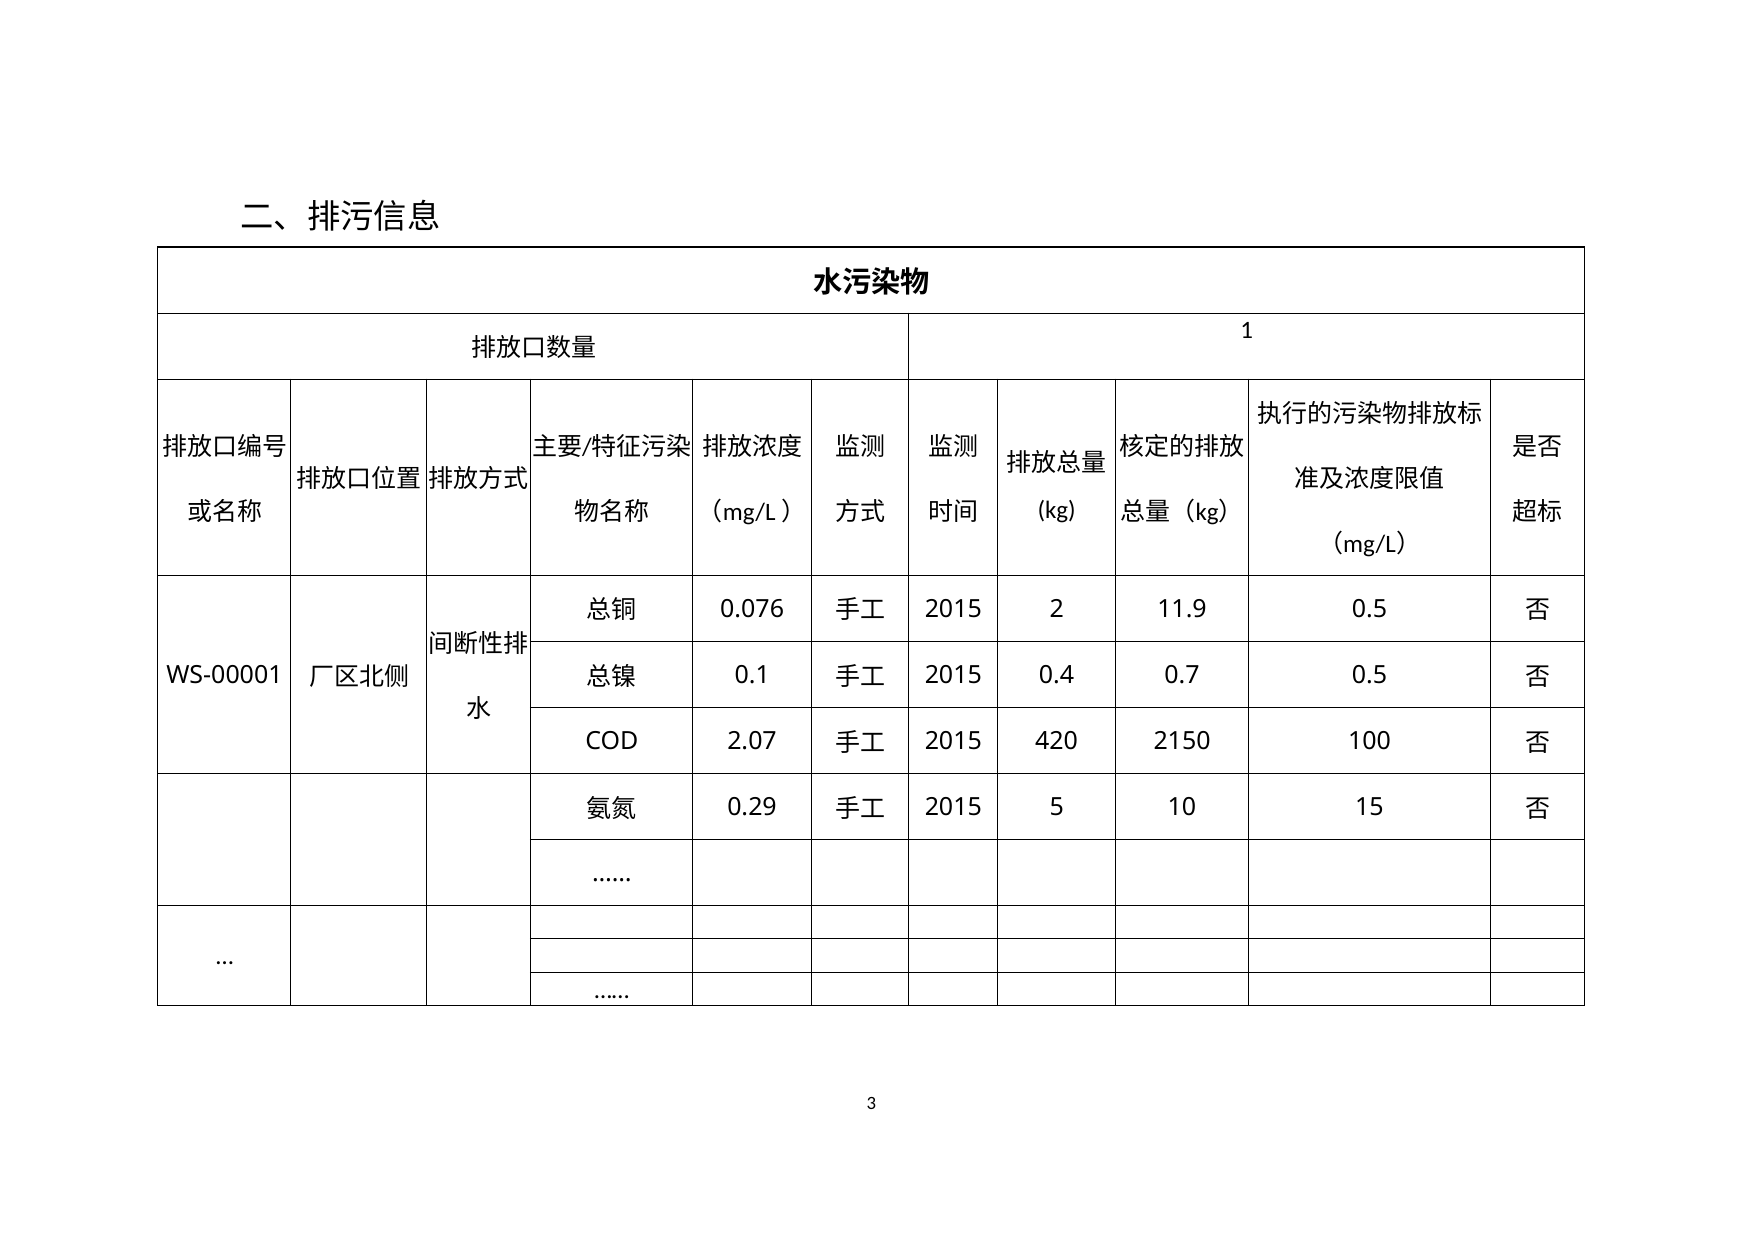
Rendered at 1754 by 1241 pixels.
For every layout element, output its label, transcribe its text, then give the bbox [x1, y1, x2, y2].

table_cell 0.5 [1249, 576, 1490, 641]
table_cell 总镍 [531, 642, 692, 707]
table_cell 0.076 [693, 576, 811, 641]
table_cell 2 [998, 576, 1115, 641]
table_cell 执行的污染物排放标准及浓度限值（mg/L） [1249, 380, 1490, 574]
table_cell 0.5 [1249, 642, 1490, 707]
table_cell [1249, 973, 1490, 1005]
table_cell …… [531, 840, 692, 905]
table_cell 监测 时间 [909, 380, 997, 574]
table_cell [1116, 840, 1248, 905]
table_cell 手工 [812, 708, 908, 773]
table_cell [693, 906, 811, 938]
table_cell [909, 973, 997, 1005]
table_cell [1249, 939, 1490, 972]
table_cell 1 [909, 314, 1584, 378]
table_cell 厂区北侧 [291, 576, 426, 773]
table_cell 手工 [812, 576, 908, 641]
table_cell [291, 906, 426, 1005]
table_cell [291, 774, 426, 905]
table_cell 否 [1491, 708, 1584, 773]
table_cell 否 [1491, 642, 1584, 707]
table_cell [998, 906, 1115, 938]
table_cell [1116, 939, 1248, 972]
table_cell [427, 906, 530, 1005]
table_cell 手工 [812, 642, 908, 707]
table_cell 0.29 [693, 774, 811, 839]
table_cell 420 [998, 708, 1115, 773]
text 二、排污信息 [207, 181, 1535, 246]
table_cell 100 [1249, 708, 1490, 773]
table_cell [998, 840, 1115, 905]
table_cell 2015 [909, 708, 997, 773]
table_cell [1116, 906, 1248, 938]
table_cell [909, 906, 997, 938]
table_cell 5 [998, 774, 1115, 839]
table_cell 排放浓度（mg/L ） [693, 380, 811, 574]
table_cell [998, 973, 1115, 1005]
table_cell 排放方式 [427, 380, 530, 574]
table_cell 2015 [909, 774, 997, 839]
table_cell 排放总量 (kg) [998, 380, 1115, 574]
table_header 水污染物 [158, 248, 1584, 312]
table_cell 0.1 [693, 642, 811, 707]
table_cell [693, 840, 811, 905]
table_cell [693, 973, 811, 1005]
table_cell … [158, 906, 290, 1005]
table_cell …… [531, 973, 692, 1005]
table_cell [1249, 906, 1490, 938]
table_cell 间断性排水 [427, 576, 530, 773]
table_cell 排放口位置 [291, 380, 426, 574]
table_cell 是否 超标 [1491, 380, 1584, 574]
table_cell WS-00001 [158, 576, 290, 773]
table_cell [909, 939, 997, 972]
table_cell [1491, 939, 1584, 972]
table_cell [812, 840, 908, 905]
table_cell [1491, 840, 1584, 905]
table_cell [1491, 973, 1584, 1005]
table_cell [812, 973, 908, 1005]
table_cell [531, 906, 692, 938]
table_cell [693, 939, 811, 972]
table_cell [158, 774, 290, 905]
table_cell 2015 [909, 642, 997, 707]
table_cell [812, 939, 908, 972]
table_cell 主要/特征污染物名称 [531, 380, 692, 574]
table_cell [1491, 906, 1584, 938]
table_cell COD [531, 708, 692, 773]
table_cell [1249, 840, 1490, 905]
table_cell 氨氮 [531, 774, 692, 839]
table_cell [812, 906, 908, 938]
table_cell 手工 [812, 774, 908, 839]
table_cell 0.4 [998, 642, 1115, 707]
table_cell [531, 939, 692, 972]
table_cell 排放口数量 [158, 314, 908, 378]
table_cell 总铜 [531, 576, 692, 641]
table_cell [1116, 973, 1248, 1005]
table_cell 核定的排放总量（kg） [1116, 380, 1248, 574]
table_cell [998, 939, 1115, 972]
table_cell 监测 方式 [812, 380, 908, 574]
table_cell 2.07 [693, 708, 811, 773]
table_cell 11.9 [1116, 576, 1248, 641]
table_cell 否 [1491, 774, 1584, 839]
table_cell 2015 [909, 576, 997, 641]
table_cell 15 [1249, 774, 1490, 839]
table_cell 否 [1491, 576, 1584, 641]
table_cell 10 [1116, 774, 1248, 839]
table_cell 排放口编号或名称 [158, 380, 290, 574]
table_cell 0.7 [1116, 642, 1248, 707]
table_cell [427, 774, 530, 905]
table_cell [909, 840, 997, 905]
table_cell 2150 [1116, 708, 1248, 773]
